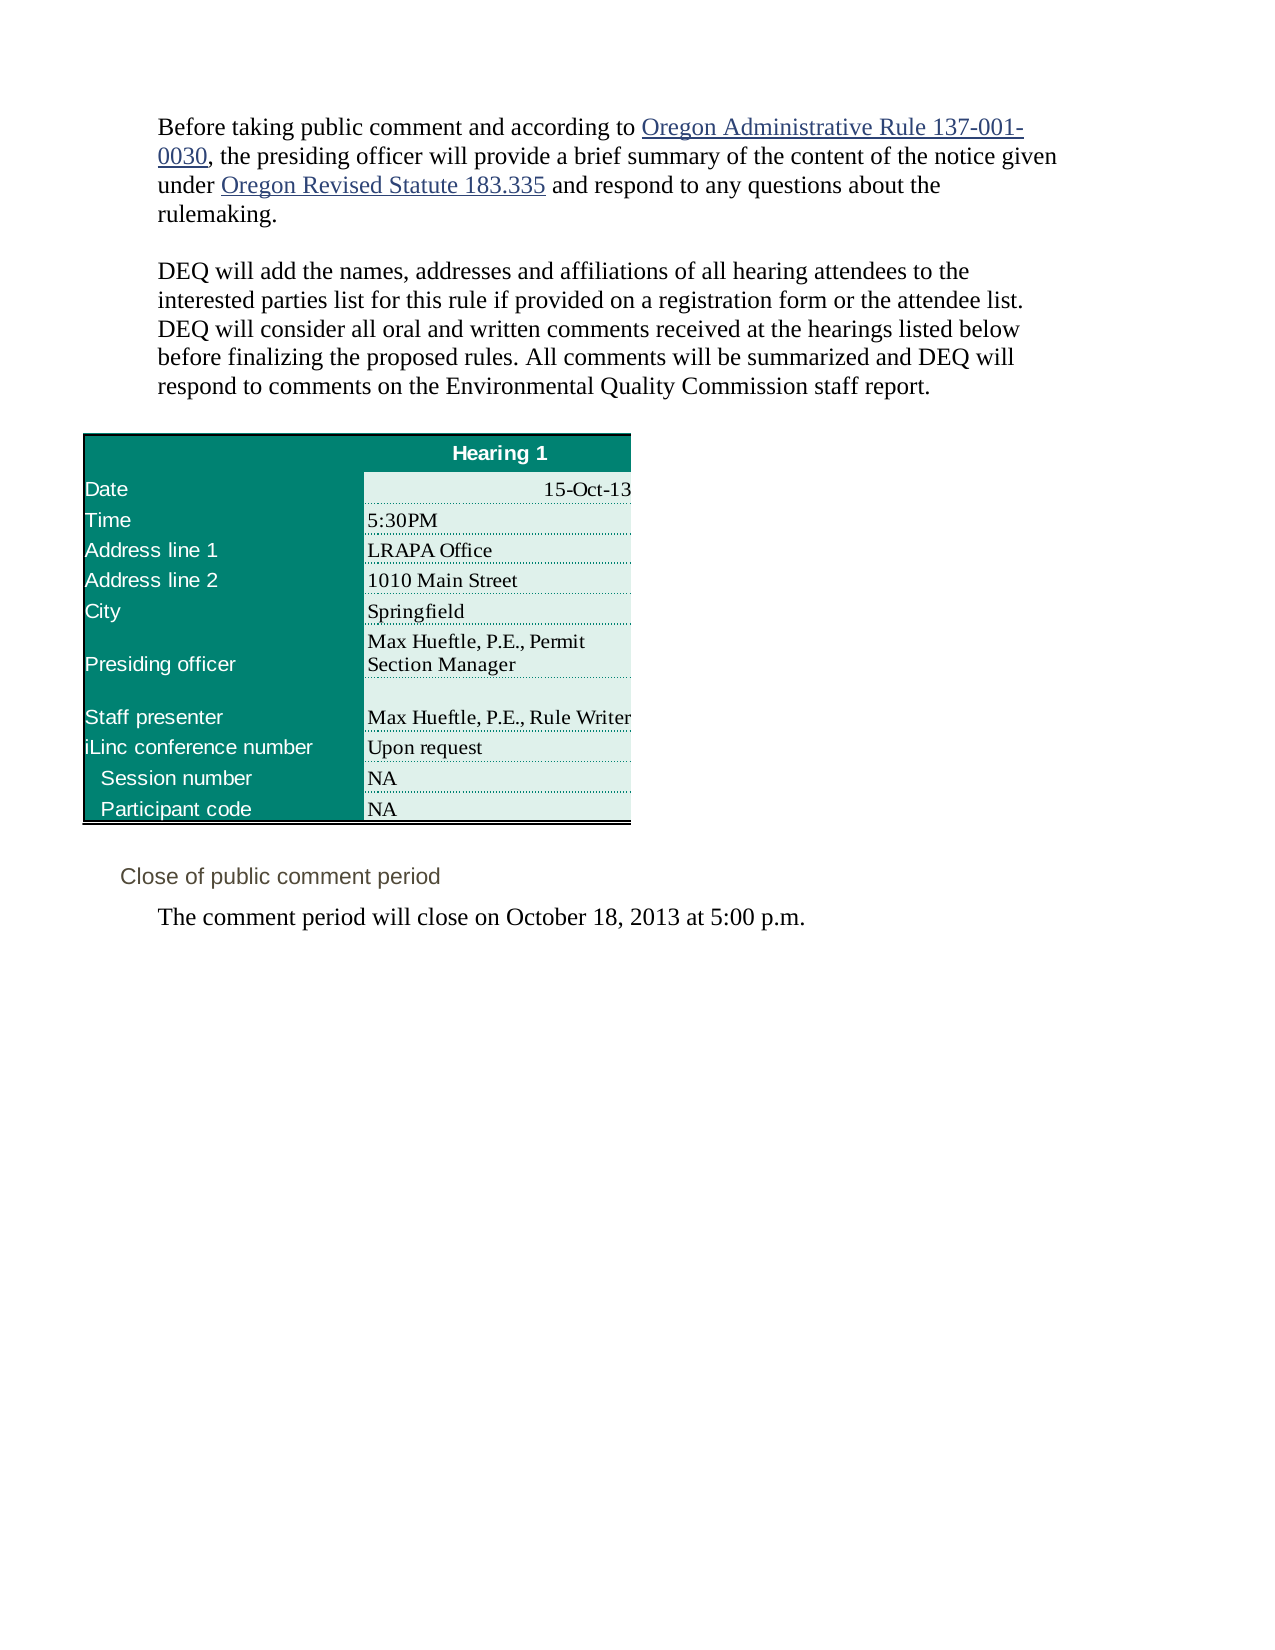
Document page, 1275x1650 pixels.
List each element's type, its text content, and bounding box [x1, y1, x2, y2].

text DEQ will add the names, addresses and affiliations of all hearing attendees to the interested parties list for this rule if provided on a registration form or the attendee list. DEQ will consider all oral and written comments received at the hearings listed below before finalizing the proposed rules. All comments will be summarized and DEQ will respond to comments on the Environmental Quality Commission staff report. [157, 256, 1067, 400]
text Before taking public comment and according to Oregon Administrative Rule 137-001-0030, the presiding officer will provide a brief summary of the content of the notice given under Oregon Revised Statute 183.335 and respond to any questions about the rulemaking. [157, 112, 1067, 227]
text The comment period will close on October 18, 2013 at 5:00 p.m. [157, 902, 1170, 931]
text Close of public comment period [120, 863, 1170, 889]
